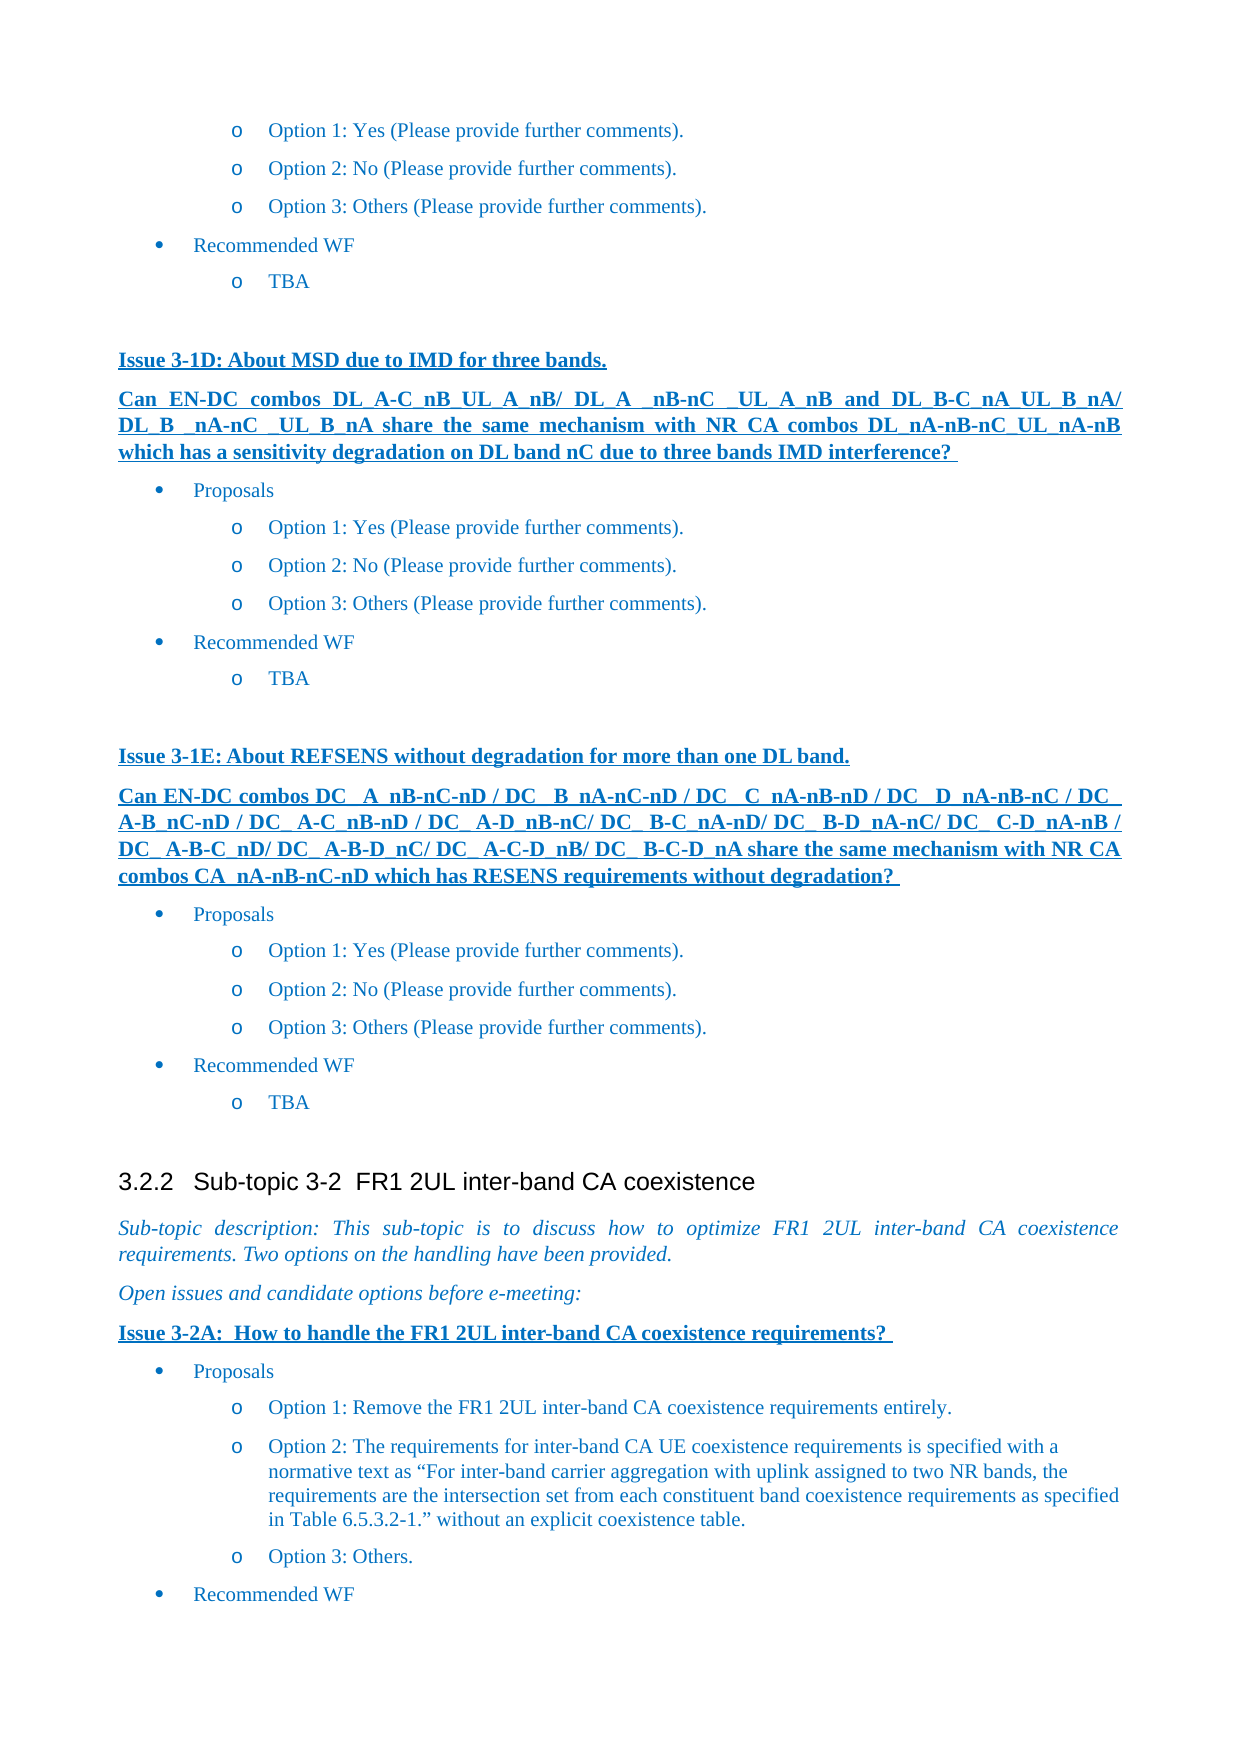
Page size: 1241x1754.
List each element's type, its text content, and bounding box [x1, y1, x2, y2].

list Recommended WF [156, 233, 1122, 257]
list Recommended WF [156, 1582, 1122, 1606]
text Can EN-DC combos DL_A-C_nB_UL_A_nB/ DL_A _nB-nC _UL_A_nB and DL_B-C_nA_UL_B_nA/ DL_B _nA-nC _UL_B_nA share the same mechanism with NR CA combos DL_nA-nB-nC_UL_nA-nB which has a sensitivity degradation on DL band nC due to three bands IMD interference? [118, 435, 1122, 464]
list TBA [231, 269, 1122, 295]
list Proposals [156, 478, 1122, 502]
text Can EN-DC combos DC_ A_nB-nC-nD / DC_ B_nA-nC-nD / DC_ C_nA-nB-nD / DC_ D_nA-nB-nC / DC_ A-B_nC-nD / DC_ A-C_nB-nD / DC_ A-D_nB-nC/ DC_ B-C_nA-nD/ DC_ B-D_nA-nC/ DC_ C-D_nA-nB / DC_ A-B-C_nD/ DC_ A-B-D_nC/ DC_ A-C-D_nB/ DC_ B-C-D_nA share the same mechanism with NR CA combos CA_nA-nB-nC-nD which has RESENS requirements without degradation? [118, 832, 1122, 858]
text Issue 3-1E: About REFSENS without degradation for more than one DL band. [118, 743, 1122, 769]
text Open issues and candidate options before e-meeting: [118, 1280, 1122, 1306]
list Option 2: No (Please provide further comments). [231, 977, 1122, 1002]
list Proposals [156, 902, 1122, 926]
text Can EN-DC combos DL_A-C_nB_UL_A_nB/ DL_A _nB-nC _UL_A_nB and DL_B-C_nA_UL_B_nA/ DL_B _nA-nC _UL_B_nA share the same mechanism with NR CA combos DL_nA-nB-nC_UL_nA-nB which has a sensitivity degradation on DL band nC due to three bands IMD interference? [118, 409, 1122, 434]
text Can EN-DC combos DC_ A_nB-nC-nD / DC_ B_nA-nC-nD / DC_ C_nA-nB-nD / DC_ D_nA-nB-nC / DC_ A-B_nC-nD / DC_ A-C_nB-nD / DC_ A-D_nB-nC/ DC_ B-C_nA-nD/ DC_ B-D_nA-nC/ DC_ C-D_nA-nB / DC_ A-B-C_nD/ DC_ A-B-D_nC/ DC_ A-C-D_nB/ DC_ B-C-D_nA share the same mechanism with NR CA combos CA_nA-nB-nC-nD which has RESENS requirements without degradation? [118, 783, 1122, 804]
list Option 2: The requirements for inter-band CA UE coexistence requirements is specified with a normative text as “For inter-band carrier aggregation with uplink assigned to two NR bands, the requirements are the intersection set from each constituent band coexistence requirements as specified in Table 6.5.3.2-1.” without an explicit coexistence table. [231, 1433, 1122, 1531]
list Recommended WF [156, 629, 1122, 654]
subtitle Sub-topic 3-2 FR1 2UL inter-band CA coexistence [118, 1167, 1122, 1196]
list Proposals [156, 1359, 1122, 1383]
list Option 2: No (Please provide further comments). [231, 553, 1122, 579]
list Option 3: Others (Please provide further comments). [231, 194, 1122, 220]
list Option 1: Yes (Please provide further comments). [231, 515, 1122, 541]
list Option 3: Others (Please provide further comments). [231, 591, 1122, 617]
text Sub-topic description: This sub-topic is to discuss how to optimize FR1 2UL inter-band CA coexistence requirements. Two options on the handling have been provided. [118, 1214, 1122, 1266]
list TBA [231, 1090, 1122, 1115]
text Issue 3-2A: How to handle the FR1 2UL inter-band CA coexistence requirements? [118, 1319, 1122, 1345]
list Option 3: Others (Please provide further comments). [231, 1015, 1122, 1041]
text Can EN-DC combos DL_A-C_nB_UL_A_nB/ DL_A _nB-nC _UL_A_nB and DL_B-C_nA_UL_B_nA/ DL_B _nA-nC _UL_B_nA share the same mechanism with NR CA combos DL_nA-nB-nC_UL_nA-nB which has a sensitivity degradation on DL band nC due to three bands IMD interference? [118, 386, 1122, 408]
list Option 2: No (Please provide further comments). [231, 156, 1122, 182]
list Option 1: Remove the FR1 2UL inter-band CA coexistence requirements entirely. [231, 1395, 1122, 1421]
list Option 3: Others. [231, 1544, 1122, 1570]
text Issue 3-1D: About MSD due to IMD for three bands. [118, 347, 1122, 372]
list Recommended WF [156, 1053, 1122, 1077]
text Can EN-DC combos DC_ A_nB-nC-nD / DC_ B_nA-nC-nD / DC_ C_nA-nB-nD / DC_ D_nA-nB-nC / DC_ A-B_nC-nD / DC_ A-C_nB-nD / DC_ A-D_nB-nC/ DC_ B-C_nA-nD/ DC_ B-D_nA-nC/ DC_ C-D_nA-nB / DC_ A-B-C_nD/ DC_ A-B-D_nC/ DC_ A-C-D_nB/ DC_ B-C-D_nA share the same mechanism with NR CA combos CA_nA-nB-nC-nD which has RESENS requirements without degradation? [118, 859, 1122, 888]
list Option 1: Yes (Please provide further comments). [231, 938, 1122, 964]
list TBA [231, 666, 1122, 692]
list Option 1: Yes (Please provide further comments). [231, 118, 1122, 144]
text Can EN-DC combos DC_ A_nB-nC-nD / DC_ B_nA-nC-nD / DC_ C_nA-nB-nD / DC_ D_nA-nB-nC / DC_ A-B_nC-nD / DC_ A-C_nB-nD / DC_ A-D_nB-nC/ DC_ B-C_nA-nD/ DC_ B-D_nA-nC/ DC_ C-D_nA-nB / DC_ A-B-C_nD/ DC_ A-B-D_nC/ DC_ A-C-D_nB/ DC_ B-C-D_nA share the same mechanism with NR CA combos CA_nA-nB-nC-nD which has RESENS requirements without degradation? [118, 806, 1122, 831]
